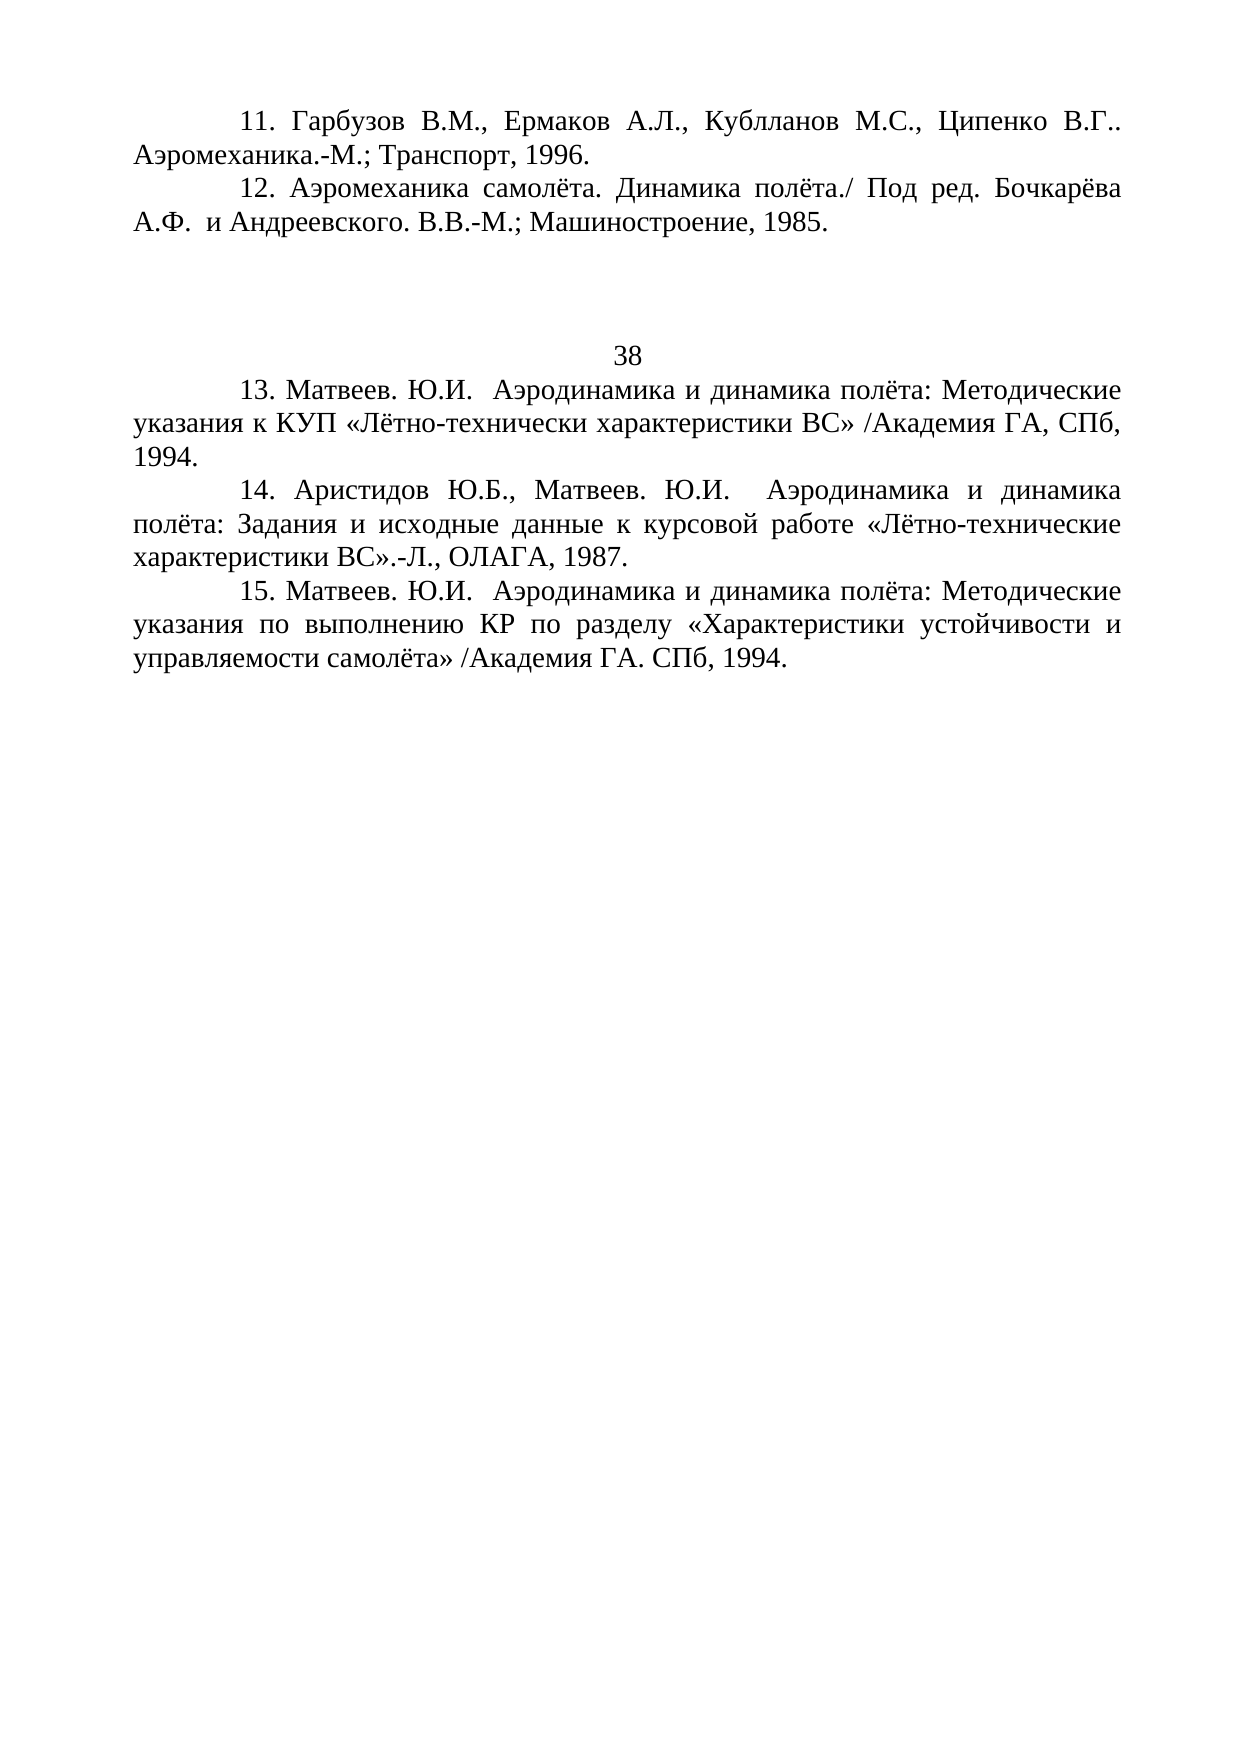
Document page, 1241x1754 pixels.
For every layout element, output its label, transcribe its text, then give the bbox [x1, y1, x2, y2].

text 38 [133, 338, 1122, 372]
text 13. Матвеев. Ю.И. Аэродинамика и динамика полёта: Методические указания к КУП «Лётно-технически характеристики ВС» /Академия ГА, СПб, 1994. [133, 372, 1122, 472]
text 15. Матвеев. Ю.И. Аэродинамика и динамика полёта: Методические указания по выполнению КР по разделу «Характеристики устойчивости и управляемости самолёта» /Академия ГА. СПб, 1994. [133, 573, 1122, 674]
text 11. Гарбузов В.М., Ермаков А.Л., Кублланов М.С., Ципенко В.Г.. Аэромеханика.-М.; Транспорт, 1996. [133, 103, 1122, 171]
text 14. Аристидов Ю.Б., Матвеев. Ю.И. Аэродинамика и динамика полёта: Задания и исходные данные к курсовой работе «Лётно-технические характеристики ВС».-Л., ОЛАГА, 1987. [133, 472, 1122, 573]
text 12. Аэромеханика самолёта. Динамика полёта./ Под ред. Бочкарёва А.Ф. и Андреевского. В.В.-М.; Машиностроение, 1985. [133, 171, 1122, 238]
